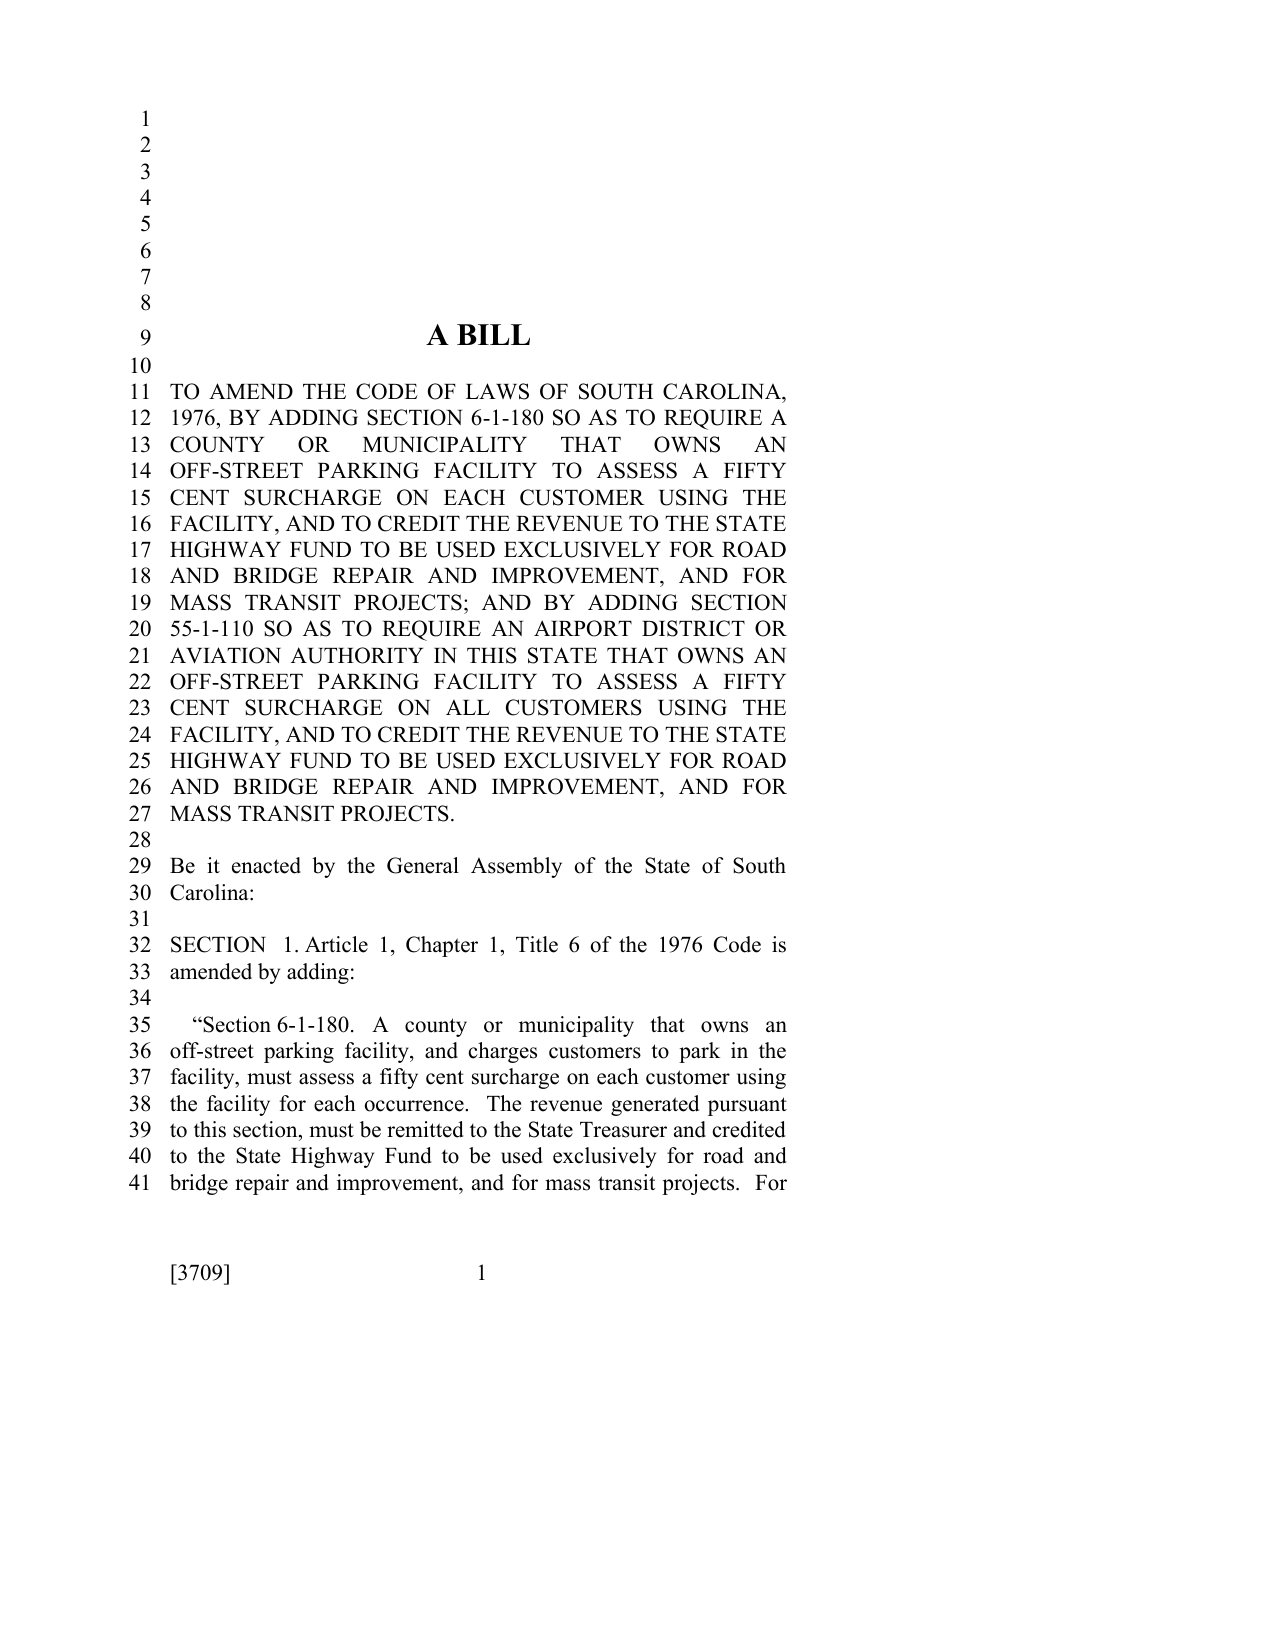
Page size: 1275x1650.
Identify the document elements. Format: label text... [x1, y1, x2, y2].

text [169, 1011, 787, 1195]
text TO AMEND THE CODE OF LAWS OF SOUTH CAROLINA, 1976, BY ADDING SECTION 6-1-180 SO AS TO REQUIRE A COUNTY OR MUNICIPALITY THAT OWNS AN OFF-STREET PARKING FACILITY TO ASSESS A FIFTY CENT SURCHARGE ON EACH CUSTOMER USING THE FACILITY, AND TO CREDIT THE REVENUE TO THE STATE HIGHWAY FUND TO BE USED EXCLUSIVELY FOR ROAD AND BRIDGE REPAIR AND IMPROVEMENT, AND FOR MASS TRANSIT PROJECTS; AND BY ADDING SECTION 55-1-110 SO AS TO REQUIRE AN AIRPORT DISTRICT OR AVIATION AUTHORITY IN THIS STATE THAT OWNS AN OFF-STREET PARKING FACILITY TO ASSESS A FIFTY CENT SURCHARGE ON ALL CUSTOMERS USING THE FACILITY, AND TO CREDIT THE REVENUE TO THE STATE HIGHWAY FUND TO BE USED EXCLUSIVELY FOR ROAD AND BRIDGE REPAIR AND IMPROVEMENT, AND FOR MASS TRANSIT PROJECTS. [169, 378, 787, 826]
text SECTION 1. Article 1, Chapter 1, Title 6 of the 1976 Code is amended by adding: [169, 932, 787, 984]
text A BILL [169, 316, 787, 352]
text Be it enacted by the General Assembly of the State of South Carolina: [169, 852, 787, 905]
